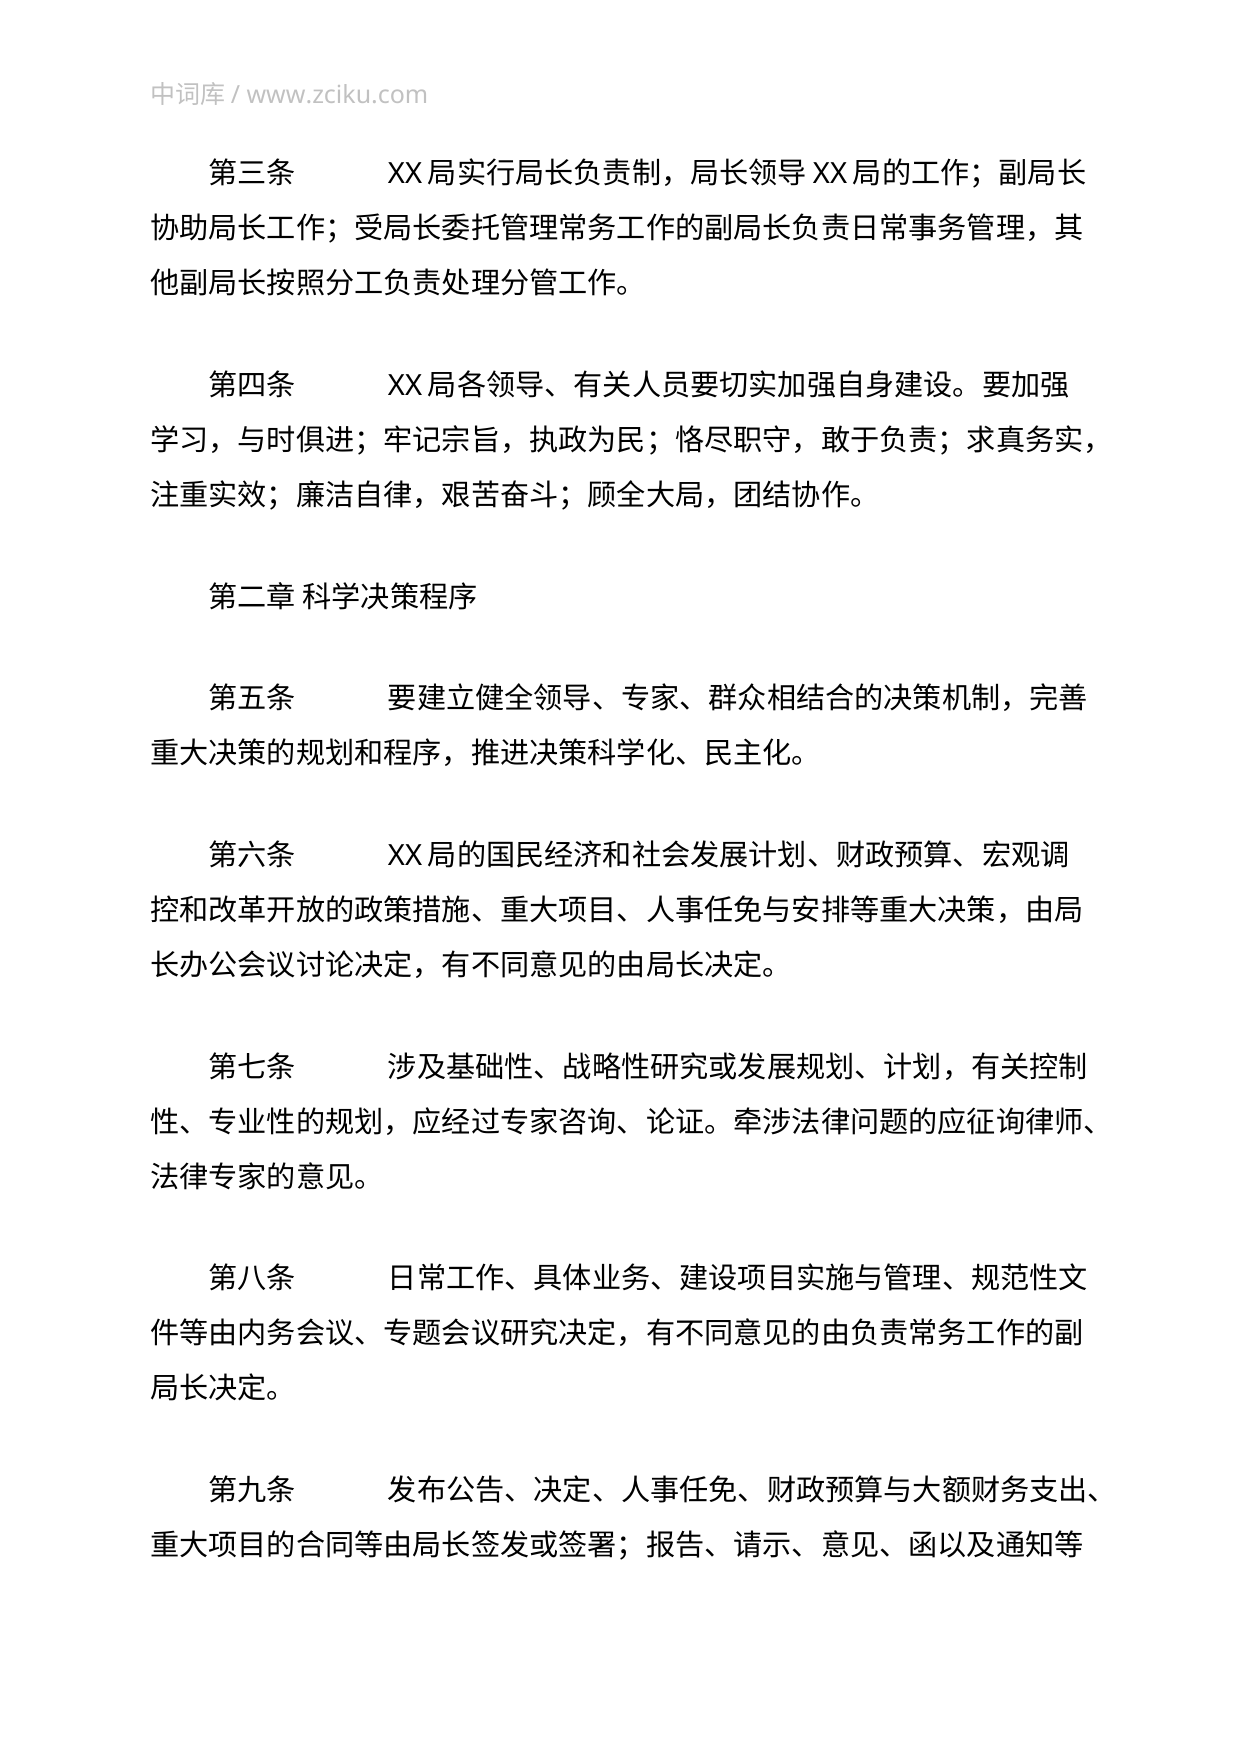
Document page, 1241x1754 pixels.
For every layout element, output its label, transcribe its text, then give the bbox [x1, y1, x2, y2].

text 第二章 科学决策程序 [150, 573, 1090, 616]
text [150, 1467, 1090, 1564]
text 第八条 日常工作、具体业务、建设项目实施与管理、规范性文件等由内务会议、专题会议研究决定，有不同意见的由负责常务工作的副局长决定。 [150, 1255, 1090, 1407]
text 第六条 XX局的国民经济和社会发展计划、财政预算、宏观调控和改革开放的政策措施、重大项目、人事任免与安排等重大决策，由局长办公会议讨论决定，有不同意见的由局长决定。 [150, 832, 1090, 984]
text 第三条 XX局实行局长负责制，局长领导XX局的工作；副局长协助局长工作；受局长委托管理常务工作的副局长负责日常事务管理，其他副局长按照分工负责处理分管工作。 [150, 150, 1090, 302]
text 第四条 XX局各领导、有关人员要切实加强自身建设。要加强学习，与时俱进；牢记宗旨，执政为民；恪尽职守，敢于负责；求真务实，注重实效；廉洁自律，艰苦奋斗；顾全大局，团结协作。 [150, 362, 1090, 514]
text 第五条 要建立健全领导、专家、群众相结合的决策机制，完善重大决策的规划和程序，推进决策科学化、民主化。 [150, 675, 1090, 772]
text 第七条 涉及基础性、战略性研究或发展规划、计划，有关控制性、专业性的规划，应经过专家咨询、论证。牵涉法律问题的应征询律师、法律专家的意见。 [150, 1043, 1090, 1196]
